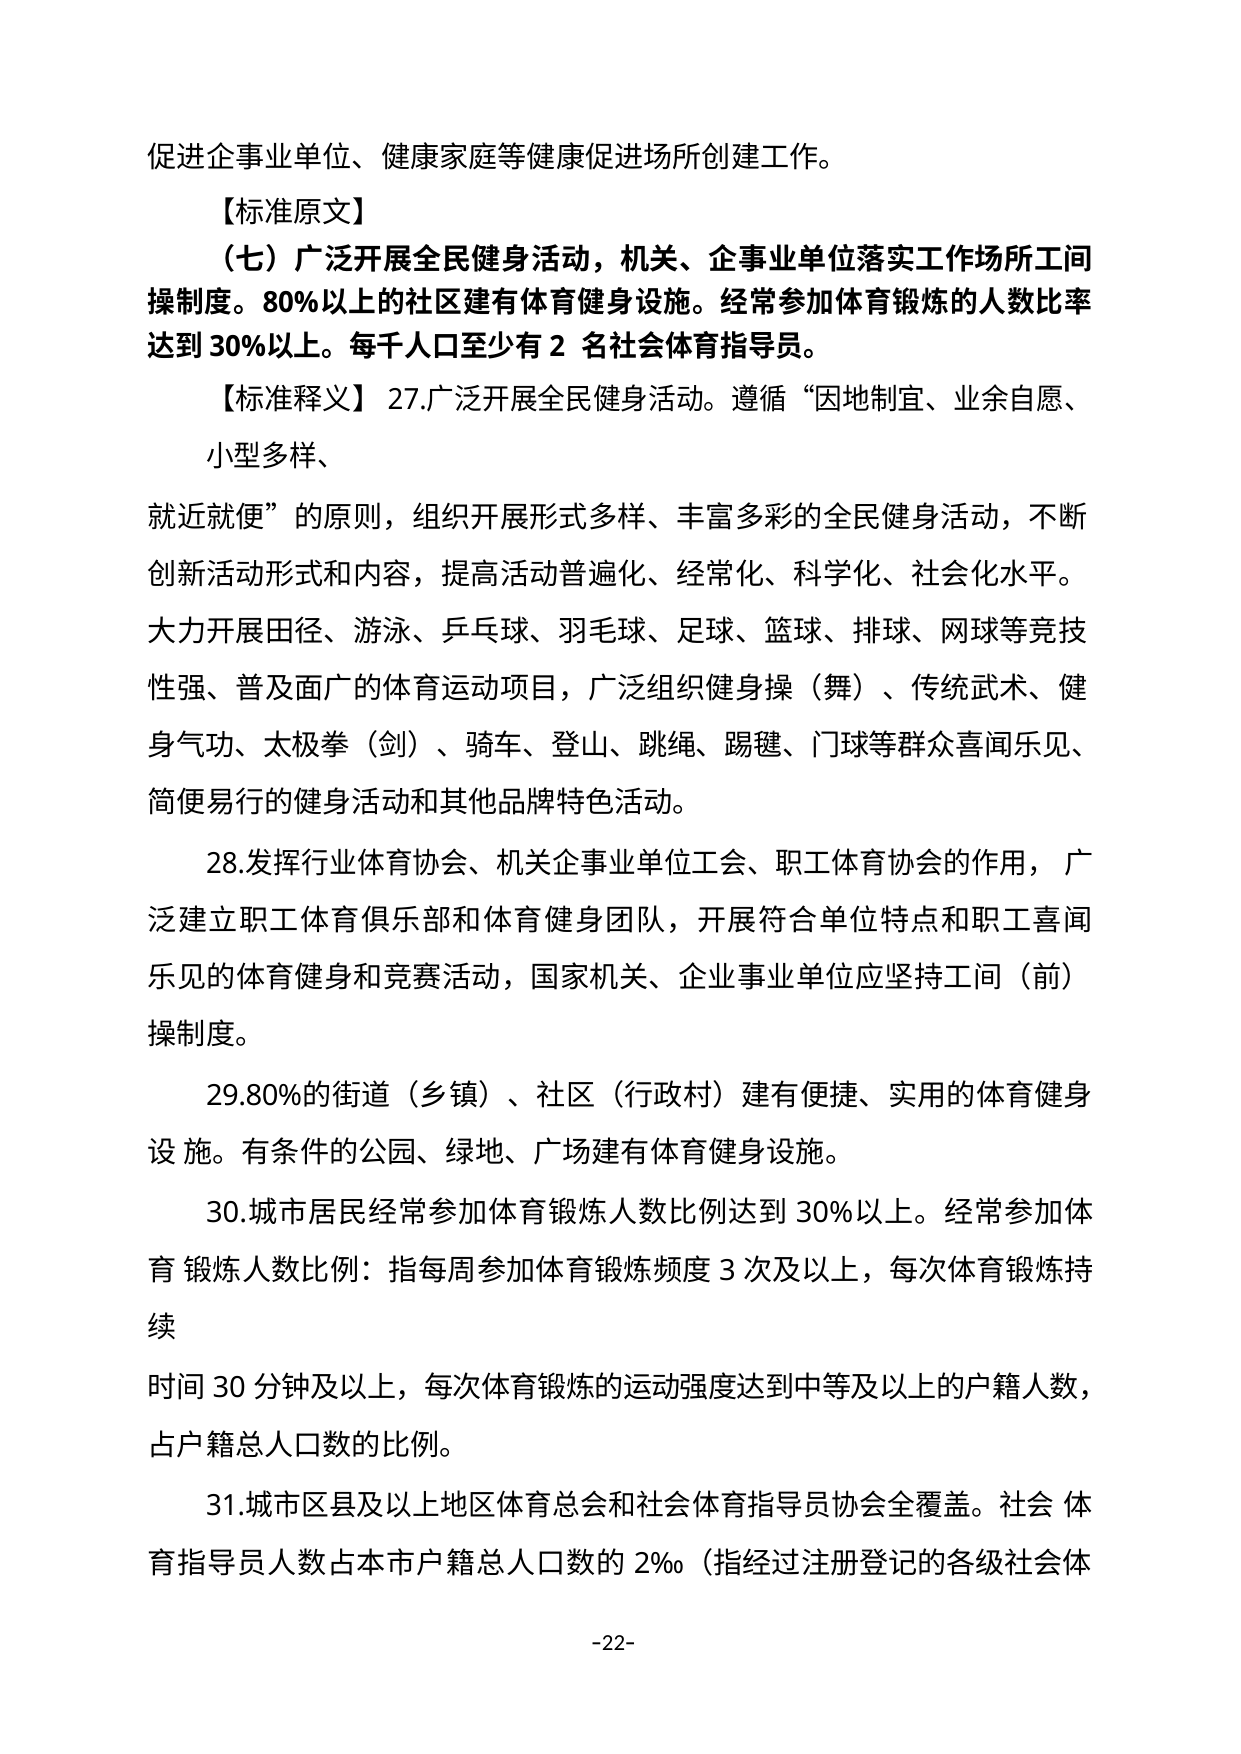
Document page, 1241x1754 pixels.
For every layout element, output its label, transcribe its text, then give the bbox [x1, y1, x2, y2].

text 就近就便”的原则，组织开展形式多样、丰富多彩的全民健身活动，不断 创新活动形式和内容，提高活动普遍化、经常化、科学化、社会化水平。 大力开展田径、游泳、乒乓球、羽毛球、足球、篮球、排球、网球等竞技 性强、普及面广的体育运动项目，广泛组织健身操（舞）、传统武术、健 身气功、太极拳（剑）、骑车、登山、跳绳、踢毽、门球等群众喜闻乐见、 简便易行的健身活动和其他品牌特色活动。 [147, 493, 1108, 821]
text 【标准原文】 [206, 188, 1108, 230]
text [147, 1482, 1093, 1582]
text 29.80%的街道（乡镇）、社区（行政村）建有便捷、实用的体育健身设 施。有条件的公园、绿地、广场建有体育健身设施。 [147, 1071, 1093, 1171]
text 【标准释义】 27.广泛开展全民健身活动。遵循“因地制宜、业余自愿、小型多样、 [206, 376, 1108, 475]
text 28.发挥行业体育协会、机关企事业单位工会、职工体育协会的作用， 广泛建立职工体育俱乐部和体育健身团队，开展符合单位特点和职工喜闻 乐见的体育健身和竞赛活动，国家机关、企业事业单位应坚持工间（前） 操制度。 [147, 839, 1093, 1053]
subtitle （七）广泛开展全民健身活动，机关、企事业单位落实工作场所工间 操制度。80%以上的社区建有体育健身设施。经常参加体育锻炼的人数比率 达到 30%以上。每千人口至少有 2 名社会体育指导员。 [147, 236, 1093, 365]
text 促进企事业单位、健康家庭等健康促进场所创建工作。 [147, 139, 1108, 174]
text 30.城市居民经常参加体育锻炼人数比例达到 30%以上。经常参加体育 锻炼人数比例：指每周参加体育锻炼频度 3 次及以上，每次体育锻炼持续 [147, 1189, 1093, 1346]
text 时间 30 分钟及以上，每次体育锻炼的运动强度达到中等及以上的户籍人数， 占户籍总人口数的比例。 [147, 1364, 1108, 1464]
